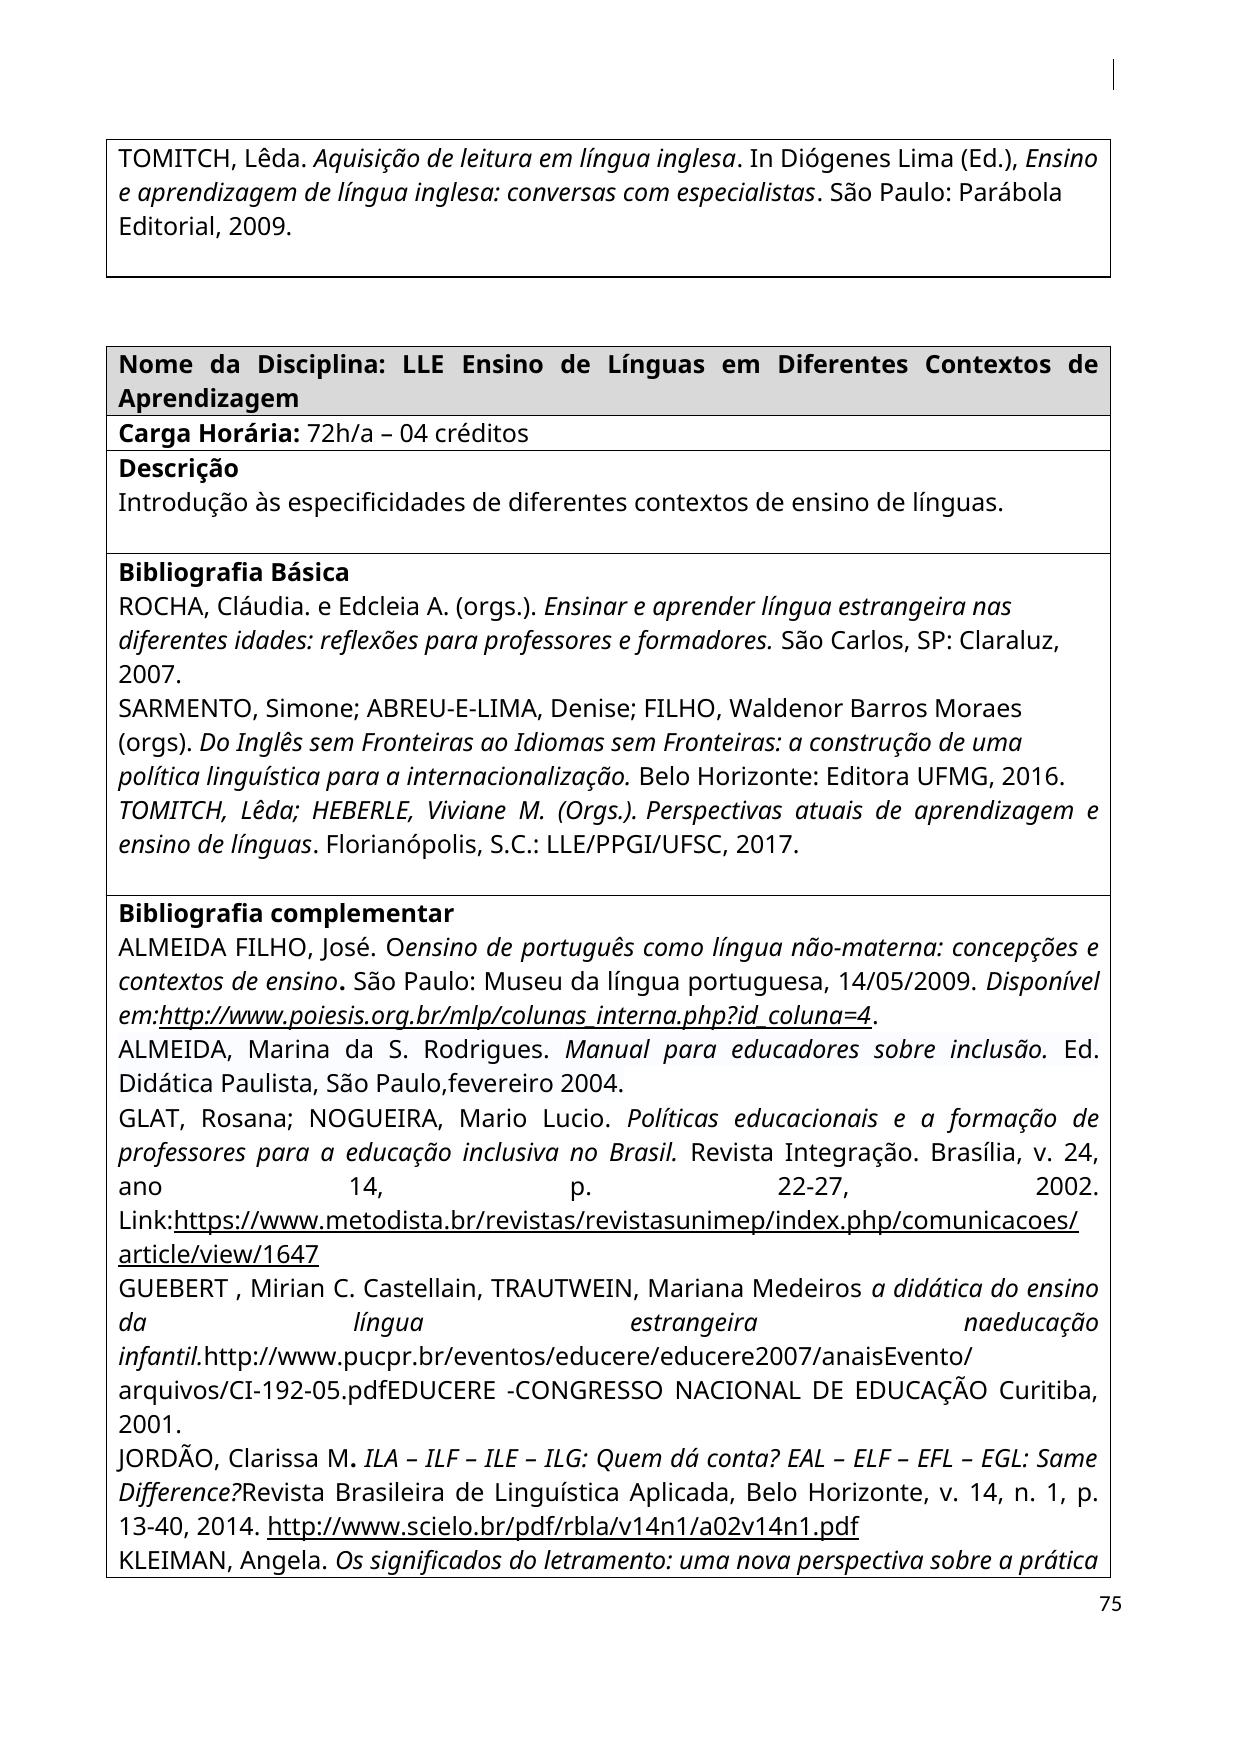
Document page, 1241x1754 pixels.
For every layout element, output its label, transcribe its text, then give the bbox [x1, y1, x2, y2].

table_header Nome da Disciplina: LLE Ensino de Línguas em Diferentes Contextos de Aprendizagem [107, 347, 1110, 415]
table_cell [107, 896, 1110, 1577]
table_cell Descrição Introdução às especificidades de diferentes contextos de ensino de línguas. [107, 451, 1110, 553]
table_cell Bibliografia Básica ROCHA, Cláudia. e Edcleia A. (orgs.). Ensinar e aprender língua estrangeira nas diferentes idades: reflexões para professores e formadores. São Carlos, SP: Claraluz, 2007. SARMENTO, Simone; ABREU-E-LIMA, Denise; FILHO, Waldenor Barros Moraes (orgs). Do Inglês sem Fronteiras ao Idiomas sem Fronteiras: a construção de uma política linguística para a internacionalização. Belo Horizonte: Editora UFMG, 2016. TOMITCH, Lêda; HEBERLE, Viviane M. (Orgs.). Perspectivas atuais de aprendizagem e ensino de línguas. Florianópolis, S.C.: LLE/PPGI/UFSC, 2017. [107, 554, 1110, 895]
table_cell Carga Horária: 72h/a – 04 créditos [107, 416, 1110, 450]
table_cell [107, 140, 1110, 276]
